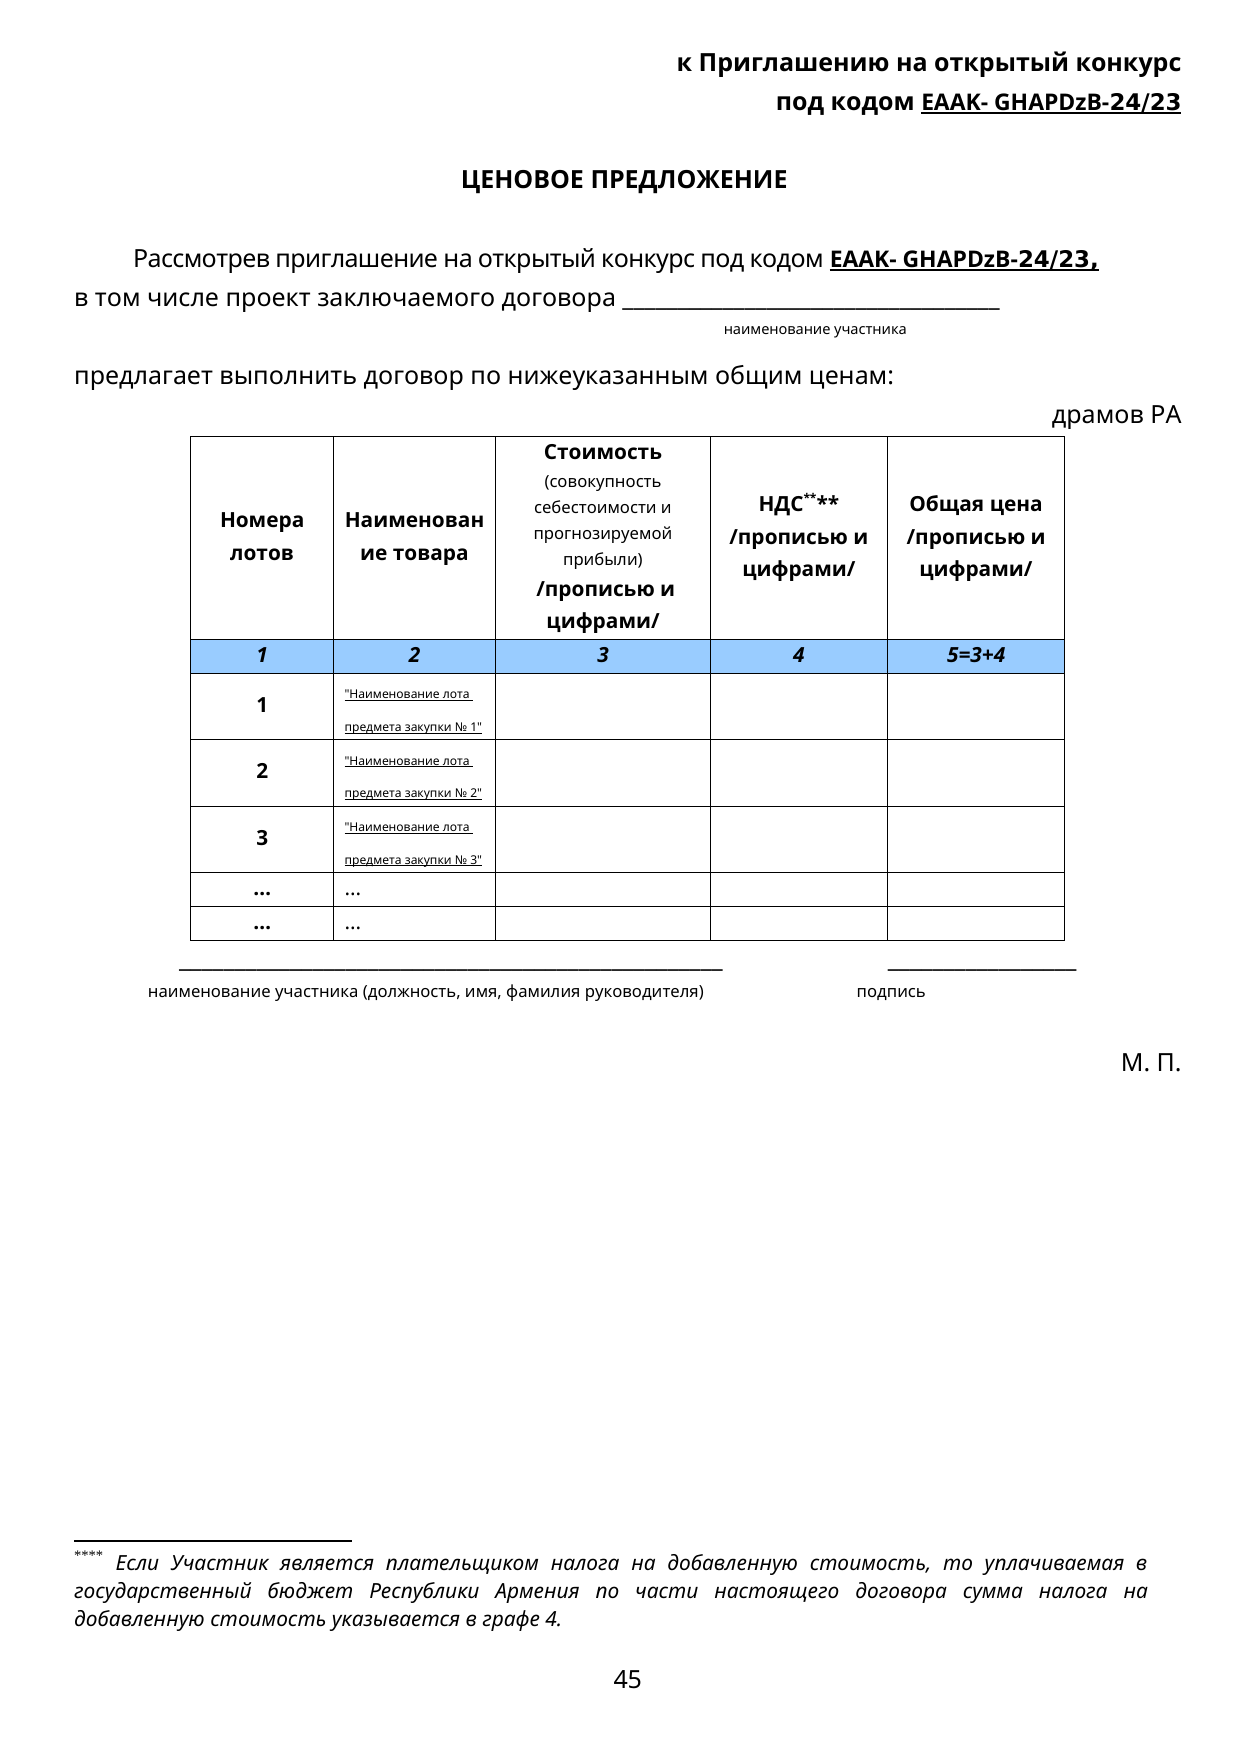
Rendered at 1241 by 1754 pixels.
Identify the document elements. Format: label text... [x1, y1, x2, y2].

text _________________________________________________ _________________ [74, 941, 1181, 974]
table_cell 2 [334, 640, 495, 673]
table_cell [888, 873, 1064, 906]
table_cell … [191, 873, 333, 906]
text в том числе проект заключаемого договора __________________________________ [74, 279, 1181, 313]
table_cell 4 [711, 640, 887, 673]
text Рассмотрев приглашение на открытый конкурс под кодом EAAK- GHAPDzB-24/23, [74, 240, 1181, 274]
table_cell ... [334, 907, 495, 939]
text М. П. [74, 1045, 1181, 1079]
table_cell 2 [191, 740, 333, 806]
text наименование участника (должность, имя, фамилия руководителя) подпись [148, 980, 1181, 1002]
table_cell 3 [191, 807, 333, 872]
table_cell [711, 873, 887, 906]
table_cell [888, 907, 1064, 939]
text наименование участника [723, 318, 1181, 353]
text к Приглашению на открытый конкурс под кодом EAAK- GHAPDzB-24/23 [74, 44, 1181, 118]
table_cell ... [334, 873, 495, 906]
text ЦЕНОВОЕ ПРЕДЛОЖЕНИЕ [67, 162, 1181, 196]
table_cell [496, 873, 710, 906]
table_cell [496, 740, 710, 806]
table_header Общая цена /прописью и цифрами/ [888, 437, 1064, 639]
table_cell [888, 807, 1064, 872]
table_cell [496, 907, 710, 939]
table_cell [496, 674, 710, 739]
table_header Наименование товара [334, 437, 495, 639]
text предлагает выполнить договор по нижеуказанным общим ценам: [74, 358, 1181, 392]
table_cell 3 [496, 640, 710, 673]
table_cell [711, 740, 887, 806]
text драмов РА [74, 397, 1181, 431]
table_header Стоимость (совокупность себестоимости и прогнозируемой прибыли) /прописью и цифрами/ [496, 437, 710, 639]
table_cell 1 [191, 640, 333, 673]
table_cell [711, 907, 887, 939]
table_header НДС** /прописью и цифрами/ [711, 437, 887, 639]
table_cell … [191, 907, 333, 939]
table_cell [888, 674, 1064, 739]
table_cell 5=3+4 [888, 640, 1064, 673]
table_header Номера лотов [191, 437, 333, 639]
table_cell "Наименование лота предмета закупки № 3" [334, 807, 495, 872]
table_cell [711, 674, 887, 739]
table_cell "Наименование лота предмета закупки № 1" [334, 674, 495, 739]
table_cell [888, 740, 1064, 806]
table_cell "Наименование лота предмета закупки № 2" [334, 740, 495, 806]
table_cell [711, 807, 887, 872]
table_cell [496, 807, 710, 872]
table_cell 1 [191, 674, 333, 739]
